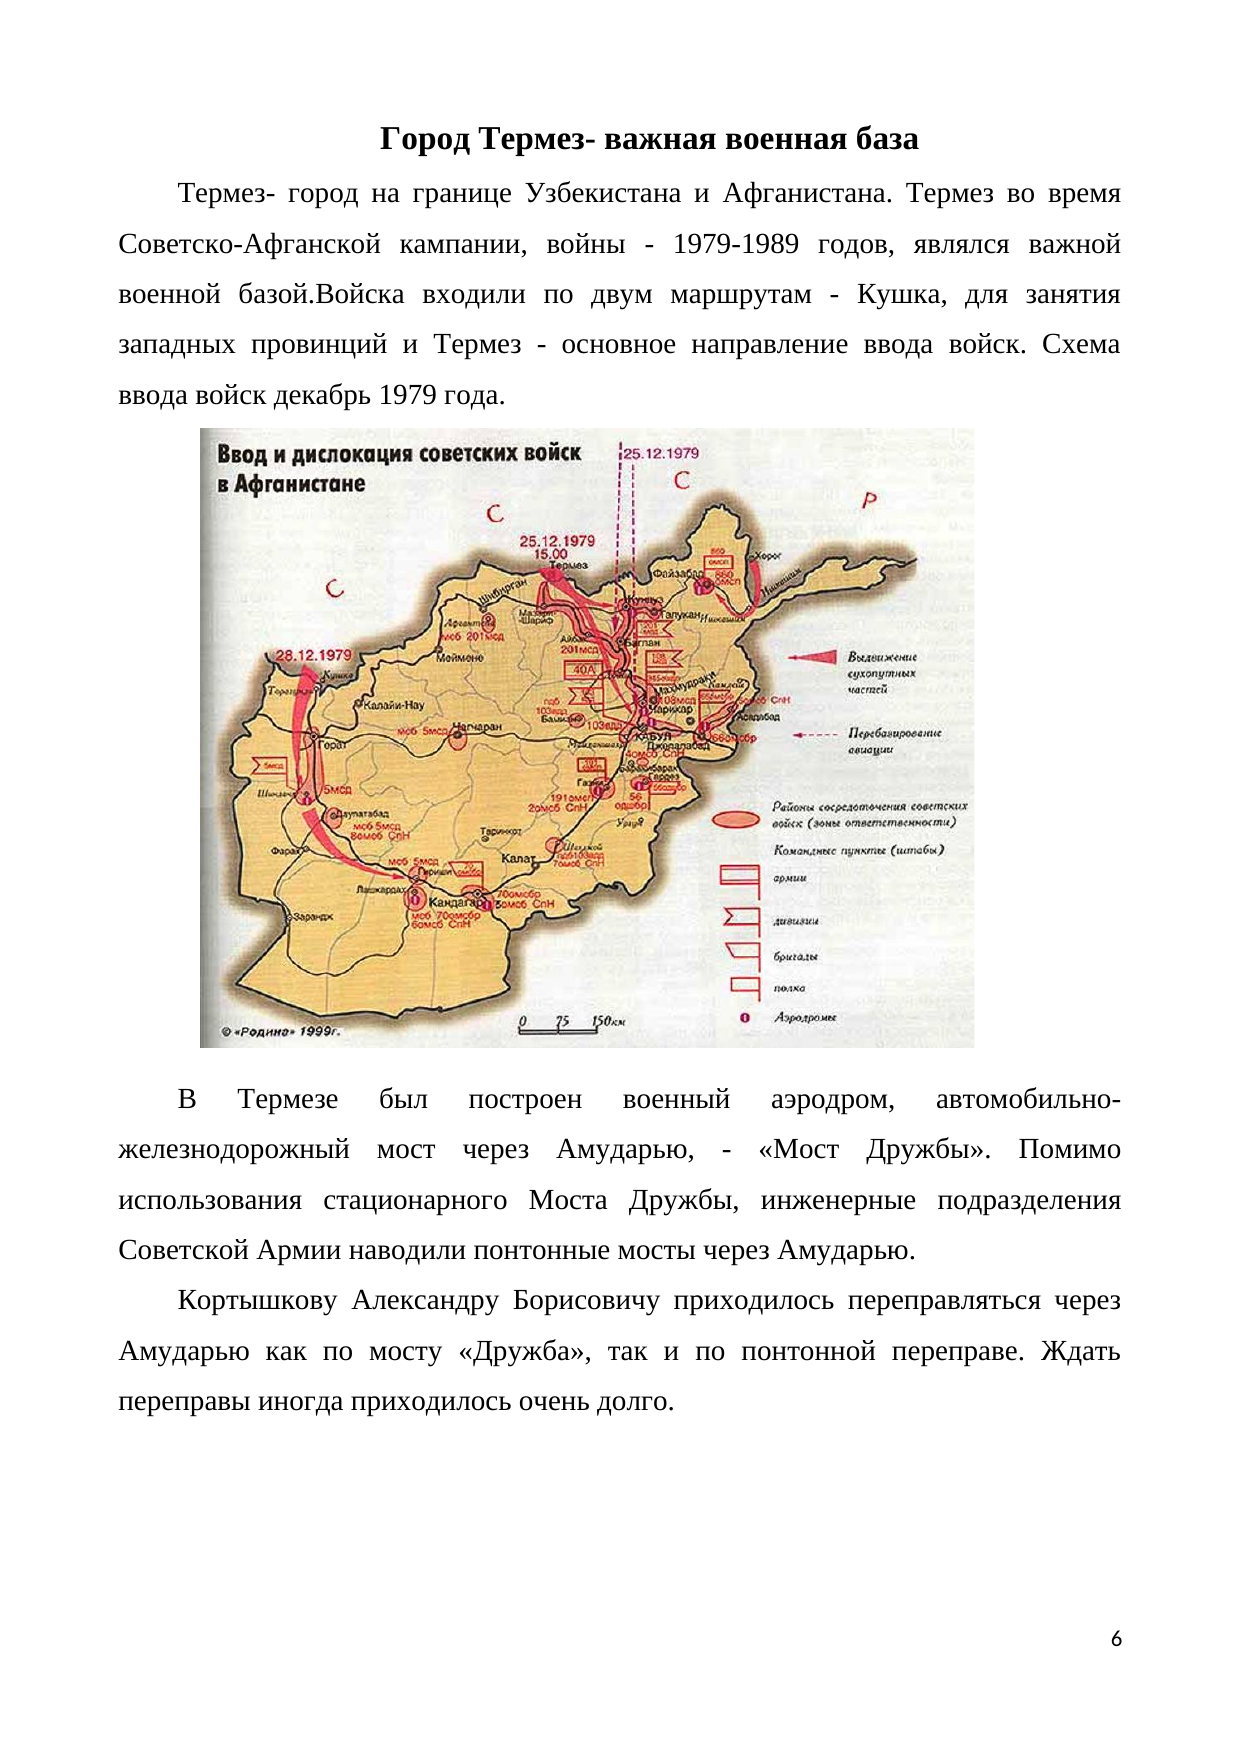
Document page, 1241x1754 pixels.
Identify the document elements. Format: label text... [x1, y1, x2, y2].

picture [199, 428, 975, 1047]
text Термез- город на границе Узбекистана и Афганистана. Термез во время Советско-Афганской кампании, войны - 1979-1989 годов, являлся важной военной базой.Войска входили по двум маршрутам - Кушка, для занятия западных провинций и Термез - основное направление ввода войск. Схема ввода войск декабрь 1979 года. [118, 176, 1122, 410]
text В Термезе был построен военный аэродром, автомобильно-железнодорожный мост через Амударью, - «Мост Дружбы». Помимо использования стационарного Моста Дружбы, инженерные подразделения Советской Армии наводили понтонные мосты через Амударью. [118, 1081, 1122, 1266]
text Город Термез- важная военная база [118, 118, 1122, 156]
text Кортышкову Александру Борисовичу приходилось переправляться через Амударью как по мосту «Дружба», так и по понтонной переправе. Ждать переправы иногда приходилось очень долго. [118, 1282, 1122, 1417]
